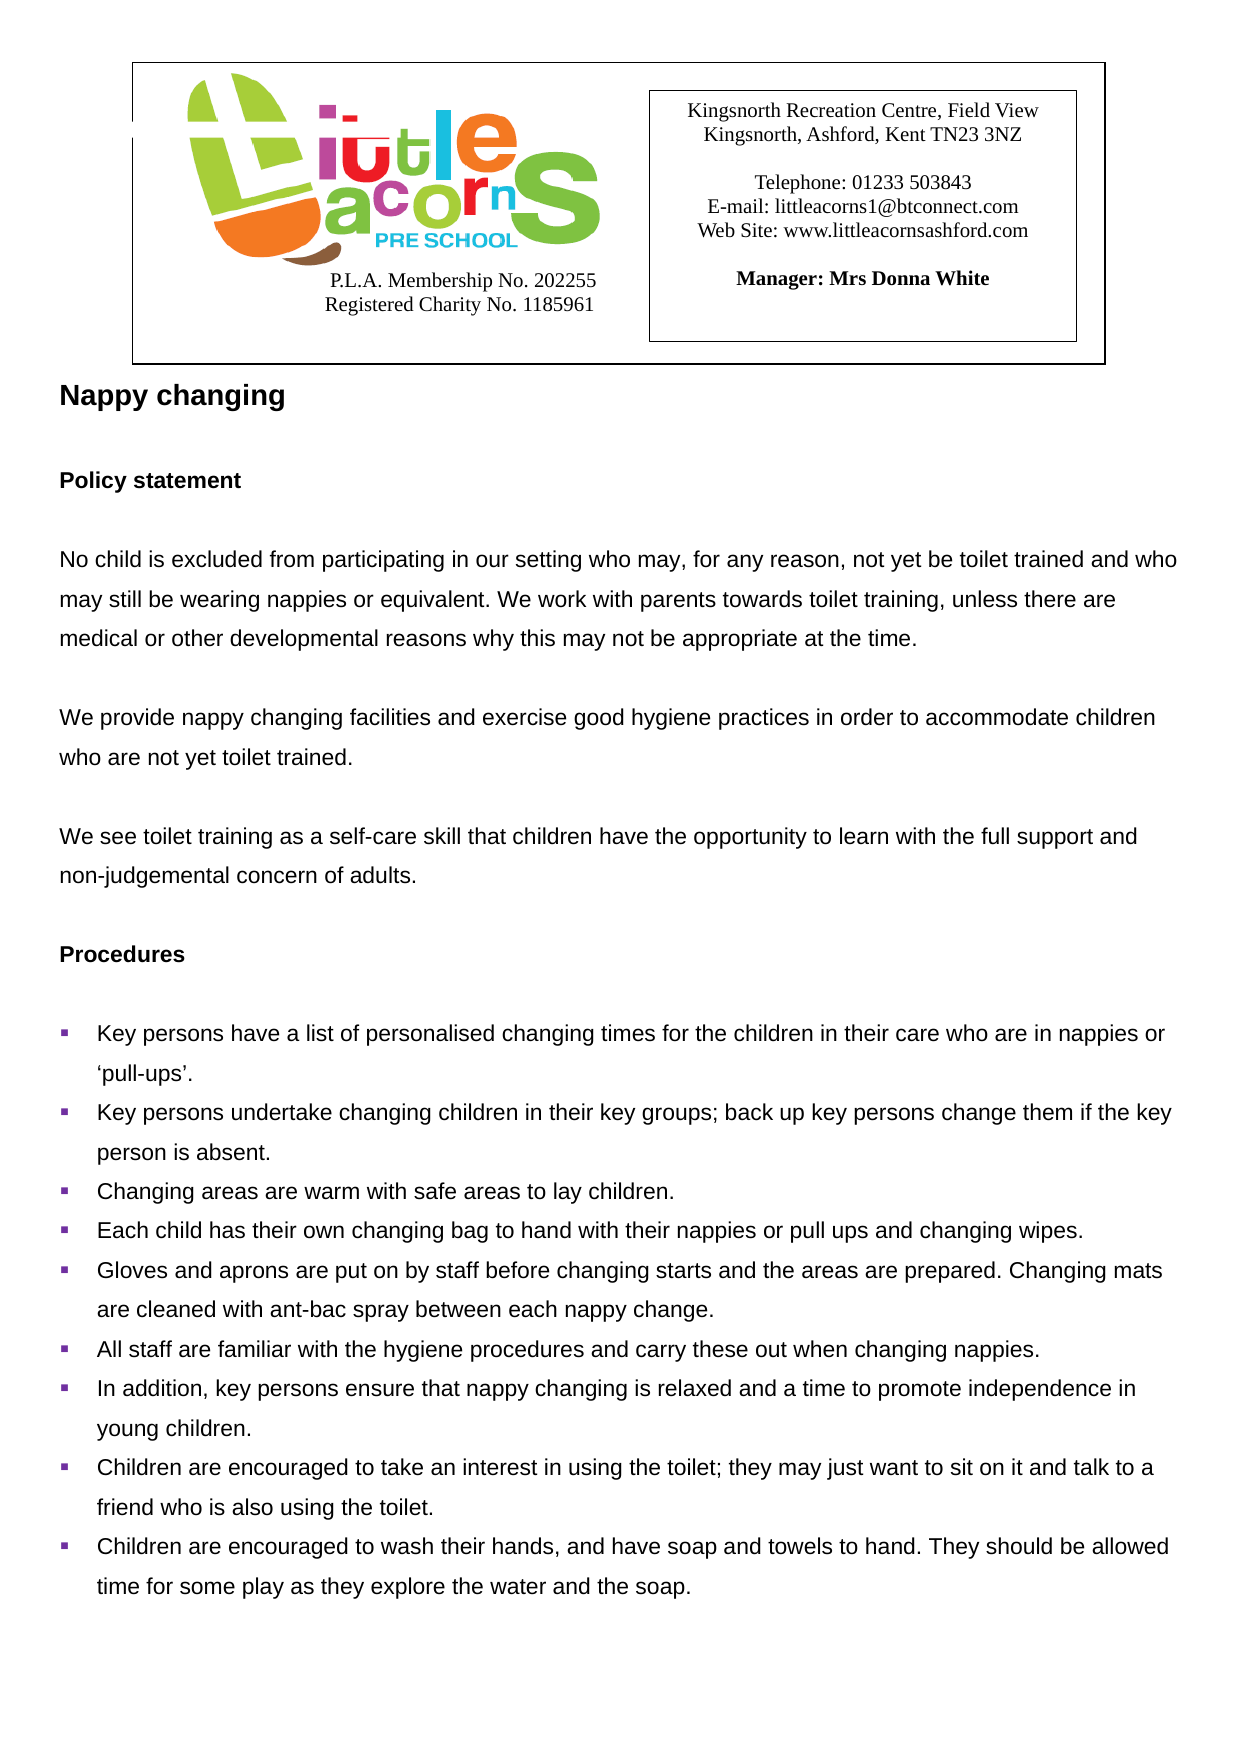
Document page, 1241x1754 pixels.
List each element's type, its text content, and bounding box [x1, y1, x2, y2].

picture [147, 70, 608, 269]
text Nappy changing [59, 378, 1181, 411]
text We see toilet training as a self-care skill that children have the opportunity to learn with the full support and non-judgemental concern of adults. [59, 823, 1181, 888]
list In addition, key persons ensure that nappy changing is relaxed and a time to promote independence in young children. [59, 1375, 1181, 1441]
list Each child has their own changing bag to hand with their nappies or pull ups and changing wipes. [59, 1217, 1181, 1244]
list Changing areas are warm with safe areas to lay children. [59, 1178, 1181, 1204]
text We provide nappy changing facilities and exercise good hygiene practices in order to accommodate children who are not yet toilet trained. [59, 704, 1181, 770]
text Procedures [59, 941, 1181, 967]
list All staff are familiar with the hygiene procedures and carry these out when changing nappies. [59, 1336, 1181, 1362]
list Children are encouraged to wash their hands, and have soap and towels to hand. They should be allowed time for some play as they explore the water and the soap. [59, 1533, 1181, 1599]
text No child is excluded from participating in our setting who may, for any reason, not yet be toilet trained and who may still be wearing nappies or equivalent. We work with parents towards toilet training, unless there are medical or other developmental reasons why this may not be appropriate at the time. [59, 546, 1181, 652]
list Gloves and aprons are put on by staff before changing starts and the areas are prepared. Changing mats are cleaned with ant-bac spray between each nappy change. [59, 1257, 1181, 1323]
list Children are encouraged to take an interest in using the toilet; they may just want to sit on it and talk to a friend who is also using the toilet. [59, 1454, 1181, 1520]
list Key persons undertake changing children in their key groups; back up key persons change them if the key person is absent. [59, 1099, 1181, 1165]
text Policy statement [59, 467, 1181, 494]
list Key persons have a list of personalised changing times for the children in their care who are in nappies or ‘pull-ups’. [59, 1020, 1181, 1086]
